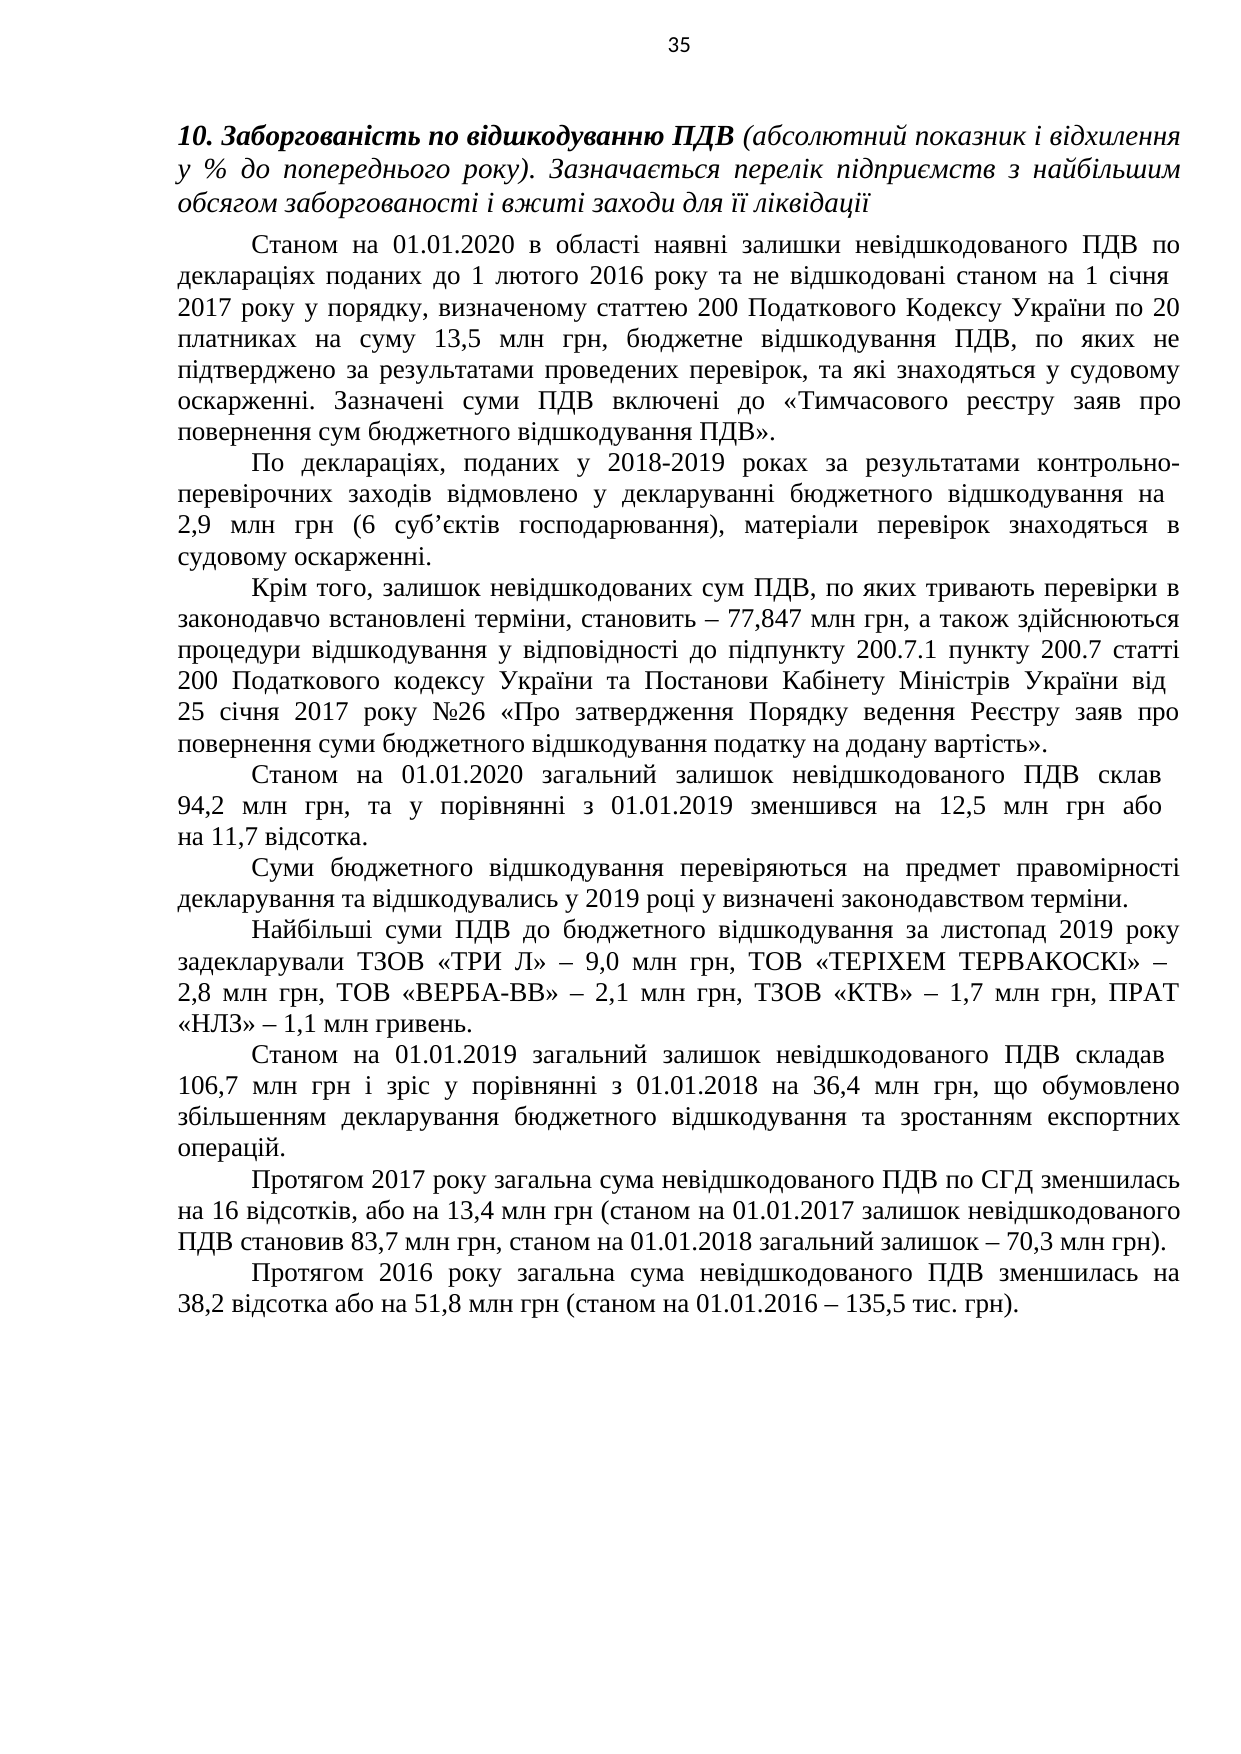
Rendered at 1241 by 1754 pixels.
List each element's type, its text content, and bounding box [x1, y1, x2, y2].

text 10. Заборгованість по відшкодуванню ПДВ (абсолютний показник і відхилення у % до попереднього року). Зазначається перелік підприємств з найбільшим обсягом заборгованості і вжиті заходи для її ліквідації [177, 118, 1181, 219]
text Суми бюджетного відшкодування перевіряються на предмет правомірності декларування та відшкодувались у 2019 році у визначені законодавством терміни. [177, 851, 1181, 913]
text По деклараціях, поданих у 2018-2019 роках за результатами контрольно-перевірочних заходів відмовлено у декларуванні бюджетного відшкодування на 2,9 млн грн (6 суб’єктів господарювання), матеріали перевірок знаходяться в судовому оскарженні. [177, 446, 1181, 571]
text Протягом 2017 року загальна сума невідшкодованого ПДВ по СГД зменшилась на 16 відсотків, або на 13,4 млн грн (станом на 01.01.2017 залишок невідшкодованого ПДВ становив 83,7 млн грн, станом на 01.01.2018 загальний залишок – 70,3 млн грн). [177, 1163, 1181, 1256]
text Станом на 01.01.2020 в області наявні залишки невідшкодованого ПДВ по деклараціях поданих до 1 лютого 2016 року та не відшкодовані станом на 1 січня 2017 року у порядку, визначеному статтею 200 Податкового Кодексу України по 20 платниках на суму 13,5 млн грн, бюджетне відшкодування ПДВ, по яких не підтверджено за результатами проведених перевірок, та які знаходяться у судовому оскарженні. Зазначені суми ПДВ включені до «Тимчасового реєстру заяв про повернення сум бюджетного відшкодування ПДВ». [177, 228, 1181, 446]
text Крім того, залишок невідшкодованих сум ПДВ, по яких тривають перевірки в законодавчо встановлені терміни, становить – 77,847 млн грн, а також здійснюються процедури відшкодування у відповідності до підпункту 200.7.1 пункту 200.7 статті 200 Податкового кодексу України та Постанови Кабінету Міністрів України від 25 січня 2017 року №26 «Про затвердження Порядку ведення Реєстру заяв про повернення суми бюджетного відшкодування податку на додану вартість». [177, 571, 1181, 758]
text Протягом 2016 року загальна сума невідшкодованого ПДВ зменшилась на 38,2 відсотка або на 51,8 млн грн (станом на 01.01.2016 – 135,5 тис. грн). [177, 1256, 1181, 1318]
text Станом на 01.01.2020 загальний залишок невідшкодованого ПДВ склав 94,2 млн грн, та у порівнянні з 01.01.2019 зменшився на 12,5 млн грн або на 11,7 відсотка. [177, 758, 1181, 851]
text Найбільші суми ПДВ до бюджетного відшкодування за листопад 2019 року задекларували ТЗОВ «ТРИ Л» – 9,0 млн грн, ТОВ «ТЕРІХЕМ ТЕРВАКОСКІ» – 2,8 млн грн, ТОВ «ВЕРБА-ВВ» – 2,1 млн грн, ТЗОВ «КТВ» – 1,7 млн грн, ПРАТ «НЛЗ» – 1,1 млн гривень. [177, 913, 1181, 1038]
text Станом на 01.01.2019 загальний залишок невідшкодованого ПДВ складав 106,7 млн грн і зріс у порівнянні з 01.01.2018 на 36,4 млн грн, що обумовлено збільшенням декларування бюджетного відшкодування та зростанням експортних операцій. [177, 1038, 1181, 1163]
